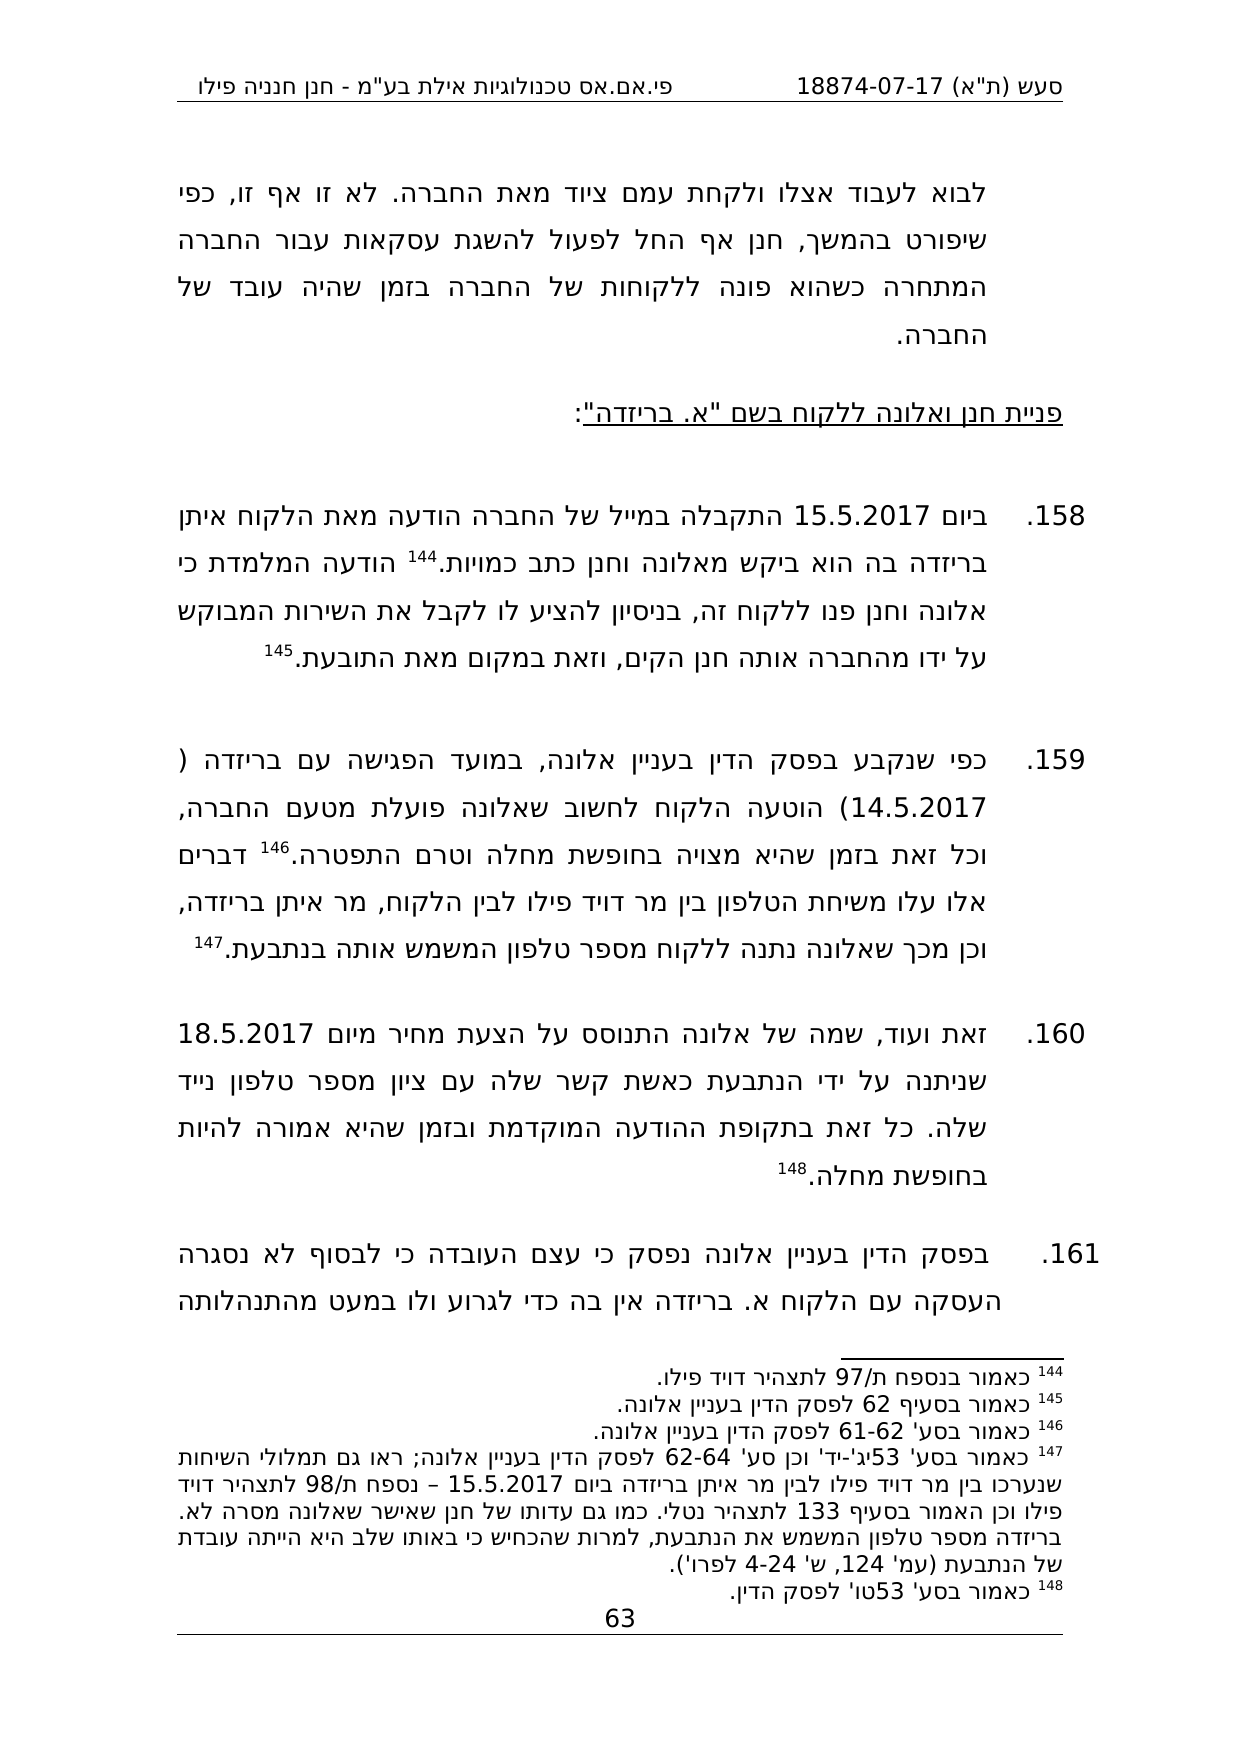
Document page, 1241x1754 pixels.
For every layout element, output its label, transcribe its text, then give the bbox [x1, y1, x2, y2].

list ביום 15.5.2017 התקבלה במייל של החברה הודעה מאת הלקוח איתן בריזדה בה הוא ביקש מאלונה וחנן כתב כמויות. הודעה המלמדת כי אלונה וחנן פנו ללקוח זה, בניסיון להציע לו לקבל את השירות המבוקש על ידו מהחברה אותה חנן הקים, וזאת במקום מאת התובעת. [177, 500, 1026, 674]
list זאת ועוד, שמה של אלונה התנוסס על הצעת מחיר מיום 18.5.2017 שניתנה על ידי הנתבעת כאשת קשר שלה עם ציון מספר טלפון נייד שלה. כל זאת בתקופת ההודעה המוקדמת ובזמן שהיא אמורה להיות בחופשת מחלה. [177, 1018, 1026, 1191]
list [177, 1238, 1041, 1317]
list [177, 177, 1026, 351]
text פניית חנן ואלונה ללקוח בשם "א. בריזדה": [177, 398, 1063, 429]
list כפי שנקבע בפסק הדין בעניין אלונה, במועד הפגישה עם בריזדה (14.5.2017) הוטעה הלקוח לחשוב שאלונה פועלת מטעם החברה, וכל זאת בזמן שהיא מצויה בחופשת מחלה וטרם התפטרה. דברים אלו עלו משיחת הטלפון בין מר דויד פילו לבין הלקוח, מר איתן בריזדה, וכן מכך שאלונה נתנה ללקוח מספר טלפון המשמש אותה בנתבעת. [177, 745, 1026, 965]
